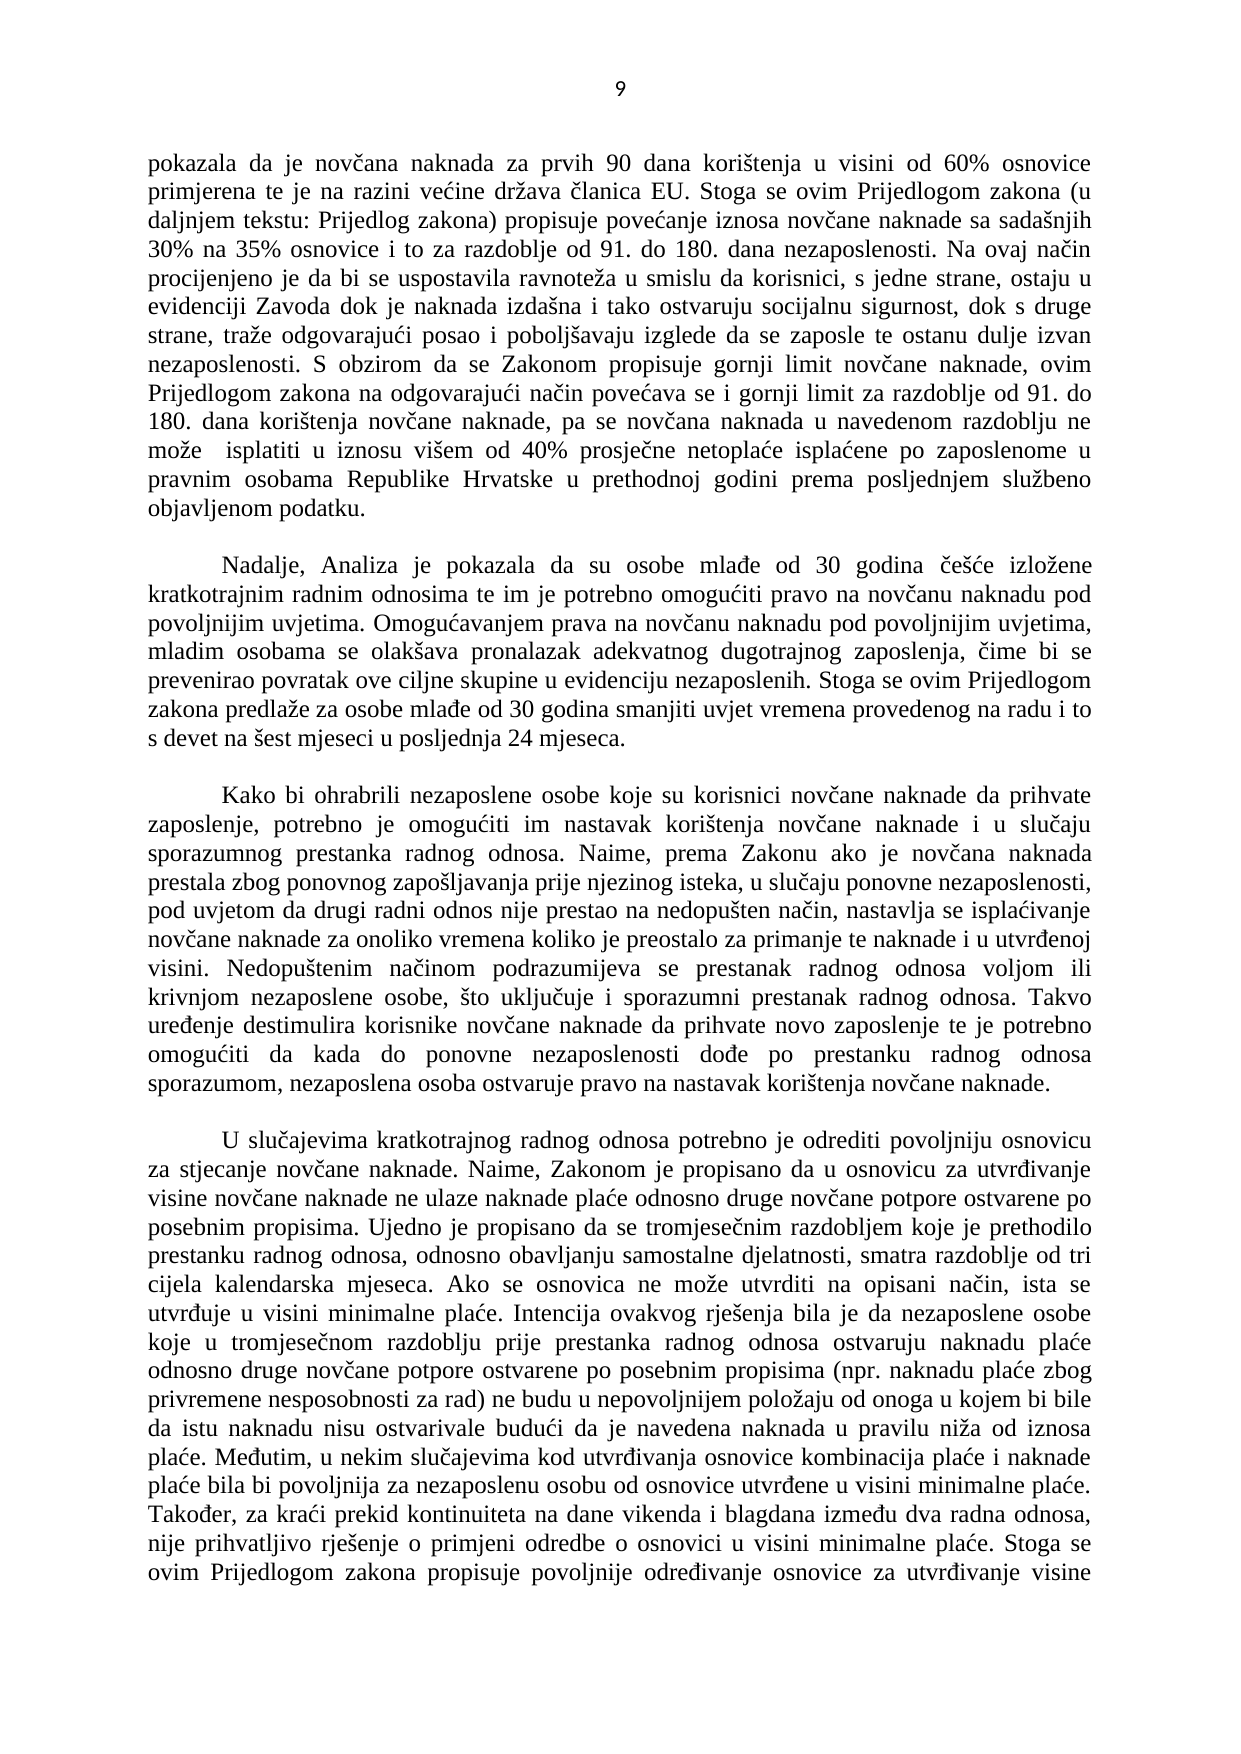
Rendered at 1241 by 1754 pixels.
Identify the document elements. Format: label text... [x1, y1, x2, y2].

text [148, 148, 1092, 521]
text Kako bi ohrabrili nezaposlene osobe koje su korisnici novčane naknade da prihvate zaposlenje, potrebno je omogućiti im nastavak korištenja novčane naknade i u slučaju sporazumnog prestanka radnog odnosa. Naime, prema Zakonu ako je novčana naknada prestala zbog ponovnog zapošljavanja prije njezinog isteka, u slučaju ponovne nezaposlenosti, pod uvjetom da drugi radni odnos nije prestao na nedopušten način, nastavlja se isplaćivanje novčane naknade za onoliko vremena koliko je preostalo za primanje te naknade i u utvrđenoj visini. Nedopuštenim načinom podrazumijeva se prestanak radnog odnosa voljom ili krivnjom nezaposlene osobe, što uključuje i sporazumni prestanak radnog odnosa. Takvo uređenje destimulira korisnike novčane naknade da prihvate novo zaposlenje te je potrebno omogućiti da kada do ponovne nezaposlenosti dođe po prestanku radnog odnosa sporazumom, nezaposlena osoba ostvaruje pravo na nastavak korištenja novčane naknade. [148, 781, 1092, 1097]
text Nadalje, Analiza je pokazala da su osobe mlađe od 30 godina češće izložene kratkotrajnim radnim odnosima te im je potrebno omogućiti pravo na novčanu naknadu pod povoljnijim uvjetima. Omogućavanjem prava na novčanu naknadu pod povoljnijim uvjetima, mladim osobama se olakšava pronalazak adekvatnog dugotrajnog zaposlenja, čime bi se prevenirao povratak ove ciljne skupine u evidenciju nezaposlenih. Stoga se ovim Prijedlogom zakona predlaže za osobe mlađe od 30 godina smanjiti uvjet vremena provedenog na radu i to s devet na šest mjeseci u posljednja 24 mjeseca. [148, 550, 1092, 752]
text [148, 1126, 1092, 1586]
